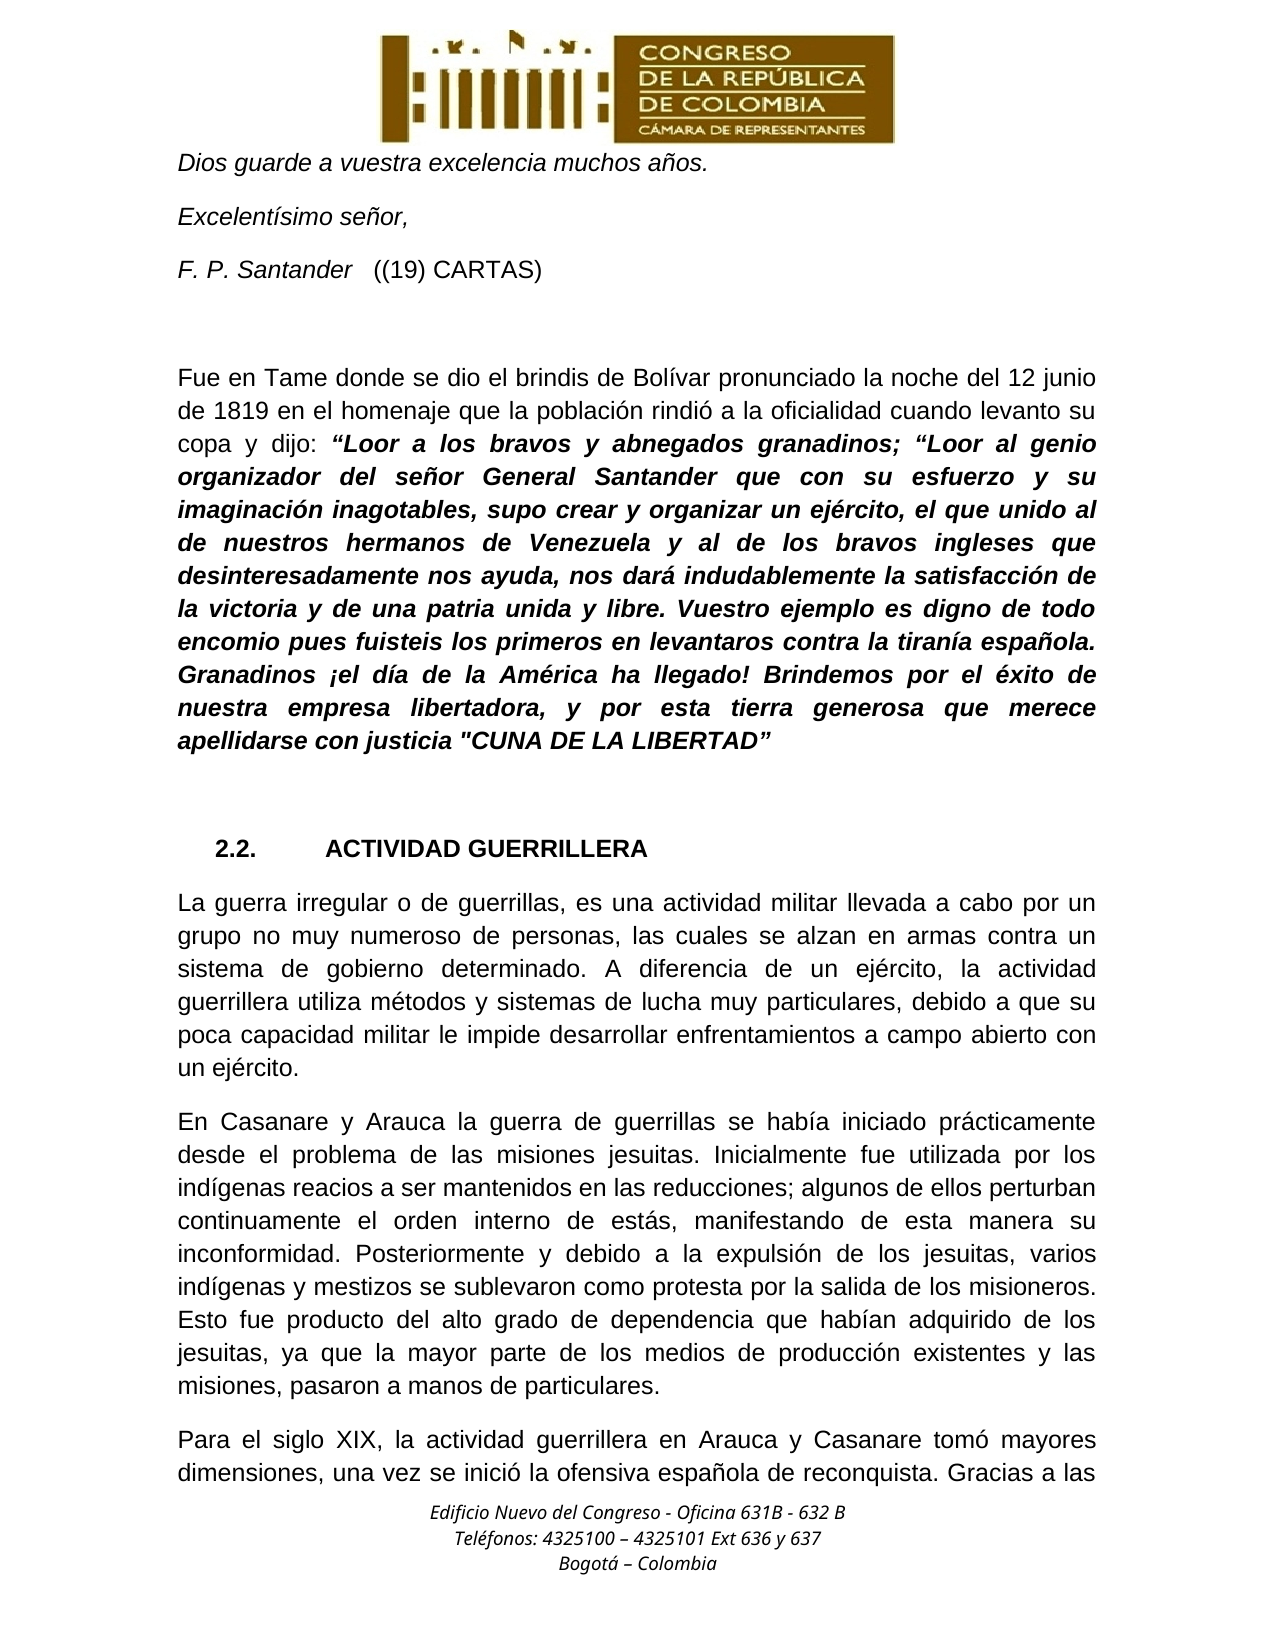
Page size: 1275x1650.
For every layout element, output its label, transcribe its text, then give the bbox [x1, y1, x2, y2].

text Excelentísimo señor, [177, 201, 1098, 230]
text En Casanare y Arauca la guerra de guerrillas se había iniciado prácticamente desde el problema de las misiones jesuitas. Inicialmente fue utilizada por los indígenas reacios a ser mantenidos en las reducciones; algunos de ellos perturban continuamente el orden interno de estás, manifestando de esta manera su inconformidad. Posteriormente y debido a la expulsión de los jesuitas, varios indígenas y mestizos se sublevaron como protesta por la salida de los misioneros. Esto fue producto del alto grado de dependencia que habían adquirido de los jesuitas, ya que la mayor parte de los medios de producción existentes y las misiones, pasaron a manos de particulares. [177, 1107, 1098, 1400]
list ACTIVIDAD GUERRILLERA [215, 834, 1098, 863]
text La guerra irregular o de guerrillas, es una actividad militar llevada a cabo por un grupo no muy numeroso de personas, las cuales se alzan en armas contra un sistema de gobierno determinado. A diferencia de un ejército, la actividad guerrillera utiliza métodos y sistemas de lucha muy particulares, debido a que su poca capacidad militar le impide desarrollar enfrentamientos a campo abierto con un ejército. [177, 888, 1098, 1082]
picture [376, 29, 899, 146]
text Dios guarde a vuestra excelencia muchos años. [177, 148, 1098, 176]
text F. P. Santander [177, 255, 1098, 284]
text Fue en Tame donde se dio el brindis de Bolívar pronunciado la noche del 12 junio de 1819 en el homenaje que la población rindió a la oficialidad cuando levanto su copa y dijo: “Loor a los bravos y abnegados granadinos; “Loor al genio organizador del señor General Santander que con su esfuerzo y su imaginación inagotables, supo crear y organizar un ejército, el que unido al de nuestros hermanos de Venezuela y al de los bravos ingleses que desinteresadamente nos ayuda, nos dará indudablemente la satisfacción de la victoria y de una patria unida y libre. Vuestro ejemplo es digno de todo encomio pues fuisteis los primeros en levantaros contra la tiranía española. Granadinos ¡el día de la América ha llegado! Brindemos por el éxito de nuestra empresa libertadora, y por esta tierra generosa que merece apellidarse con justicia "CUNA DE LA LIBERTAD” [177, 363, 1098, 755]
